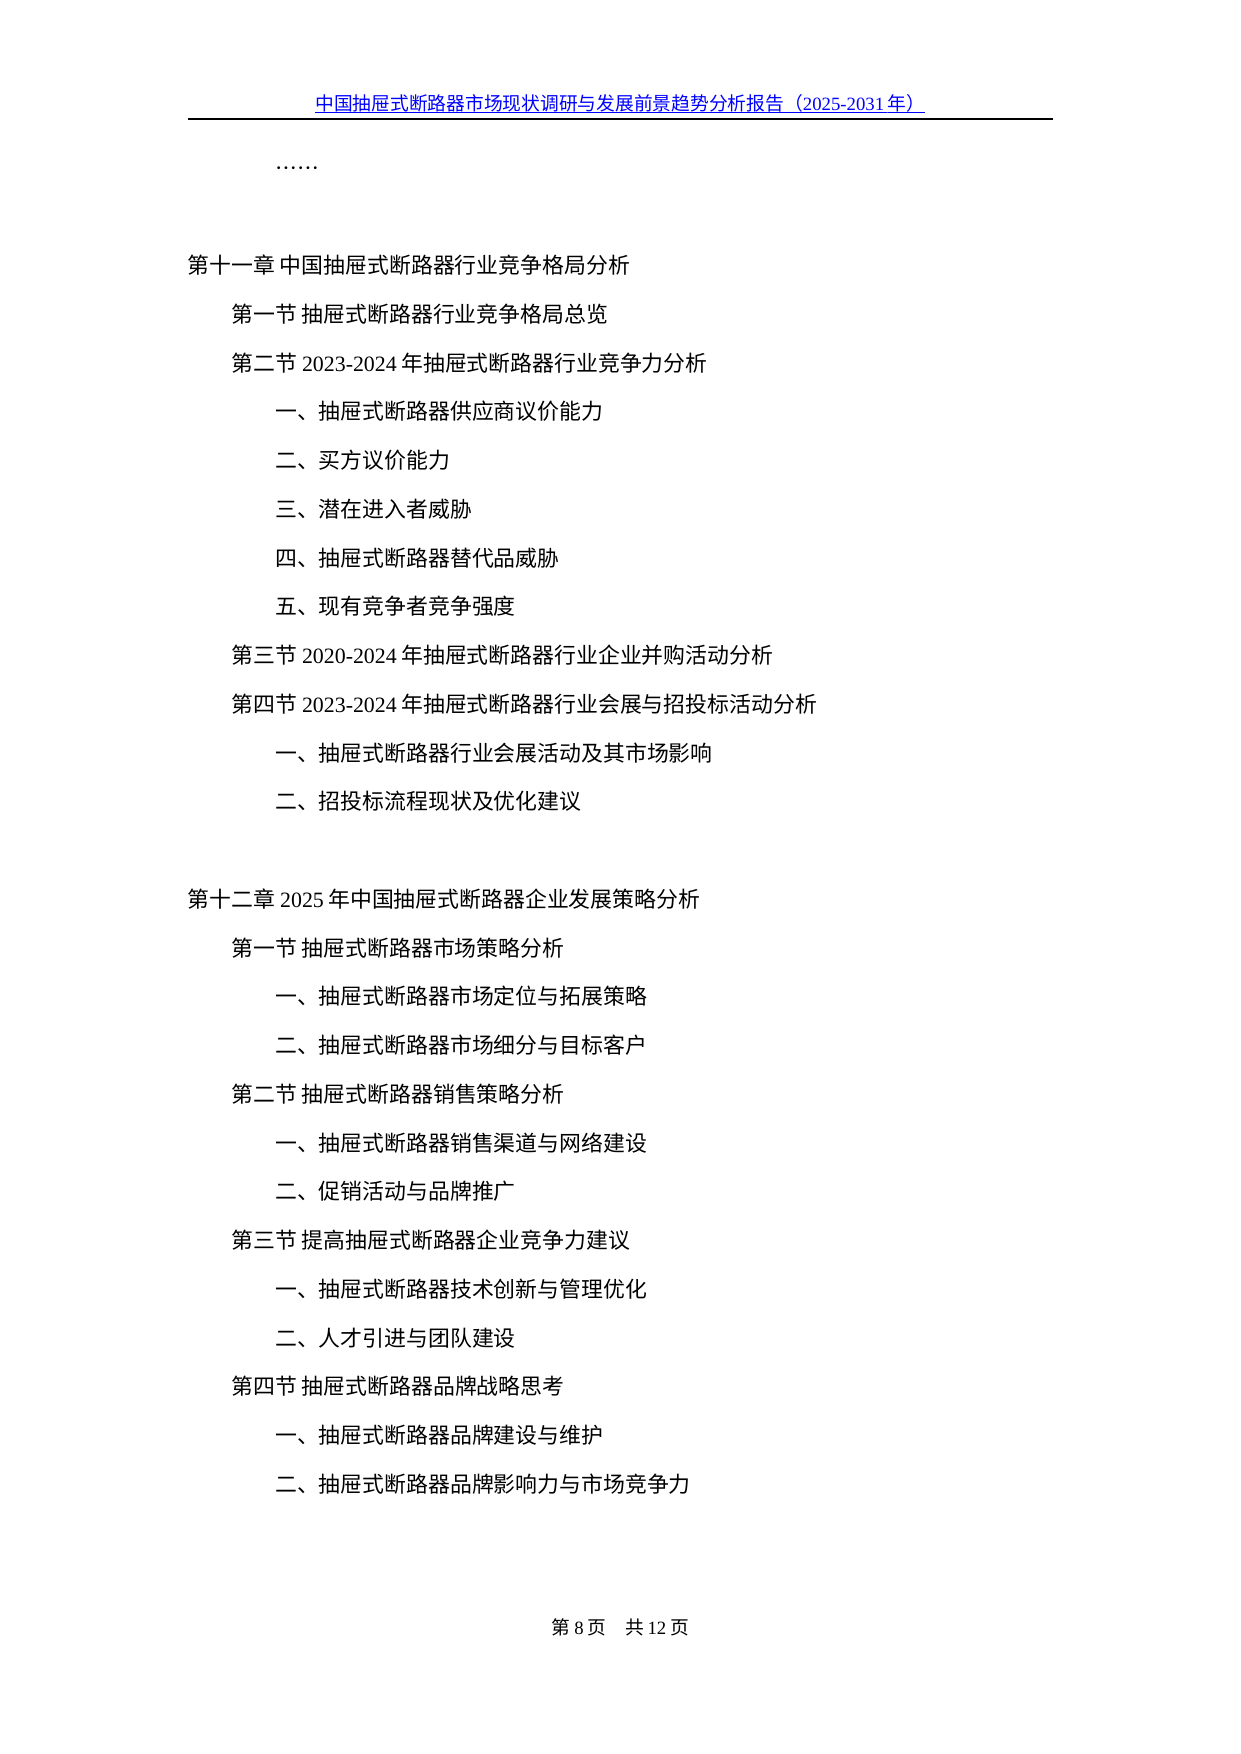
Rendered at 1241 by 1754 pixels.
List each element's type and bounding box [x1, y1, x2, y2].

text [187, 150, 1053, 1499]
